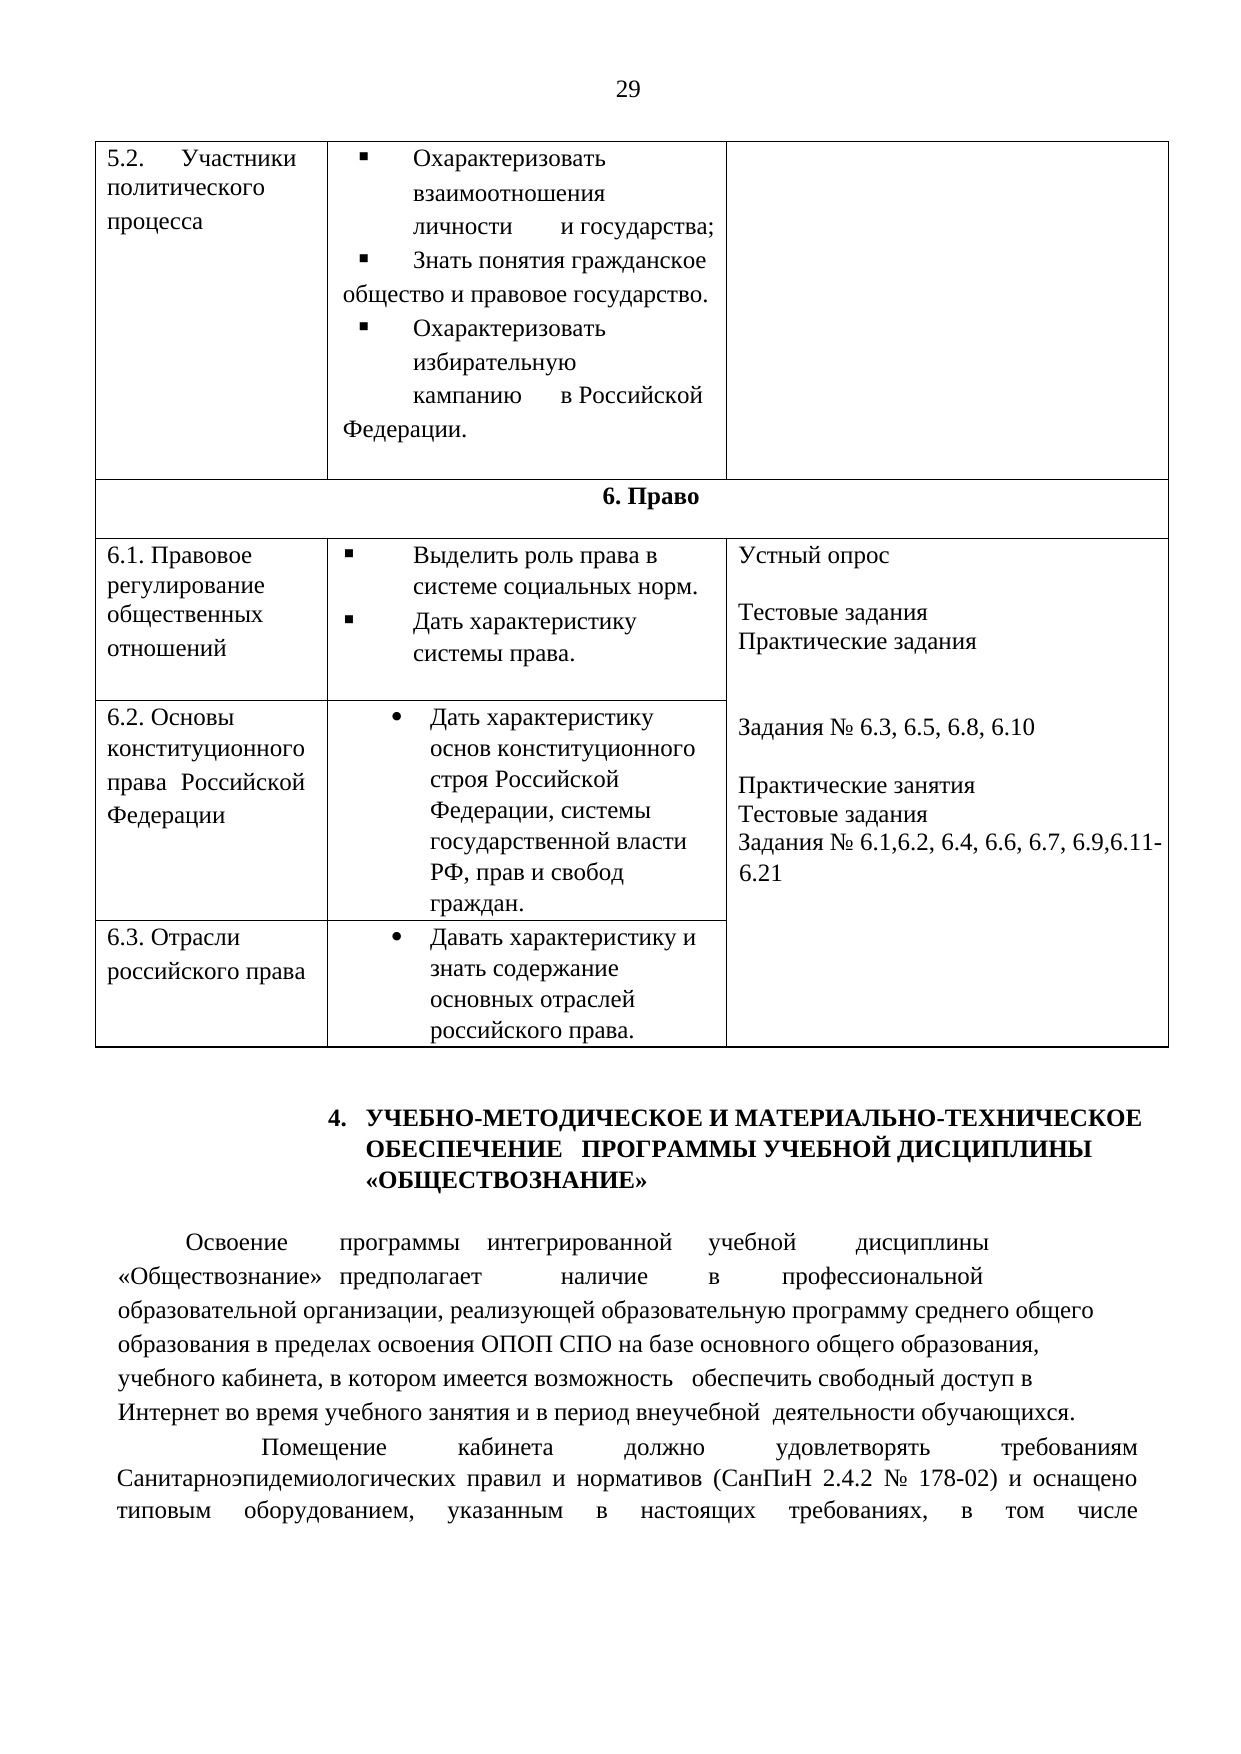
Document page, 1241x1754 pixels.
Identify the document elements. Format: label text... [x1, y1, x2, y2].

table_cell Устный опрос Тестовые задания Практические задания Задания № 6.3, 6.5, 6.8, 6.10 Практические занятия Тестовые задания Задания № 6.1,6.2, 6.4, 6.6, 6.7, 6.9,6.11-6.21 [727, 539, 1168, 1046]
subtitle УЧЕБНО-МЕТОДИЧЕСКОЕ И МАТЕРИАЛЬНО-ТЕХНИЧЕСКОЕ ОБЕСПЕЧЕНИЕ ПРОГРАММЫ УЧЕБНОЙ ДИСЦИПЛИНЫ «ОБЩЕСТВОЗНАНИЕ» [328, 1103, 1152, 1194]
table_cell Дать характеристику основ конституционного строя Российской Федерации, системы государственной власти РФ, прав и свобод граждан. [328, 701, 726, 920]
table_cell 6.2. Основы конституционного права Российской Федерации [96, 701, 327, 920]
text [117, 1432, 1138, 1524]
table_cell 6. Право [96, 480, 1168, 538]
table_cell Выделить роль права в системе социальных норм. Дать характеристику системы права. [328, 539, 726, 700]
text Освоение программы интегрированной учебной дисциплины «Обществознание» предполагает наличие в профессиональной образовательной организации, реализующей образовательную программу среднего общего образования в пределах освоения ОПОП СПО на базе основного общего образования, учебного кабинета, в котором имеется возможность обеспечить свободный доступ в Интернет во время учебного занятия и в период внеучебной деятельности обучающихся. [117, 1227, 1139, 1426]
table_cell 5.2. Участники политического процесса [96, 142, 327, 479]
table_cell 6.1. Правовое регулирование общественных отношений [96, 539, 327, 700]
table_cell 6.3. Отрасли российского права [96, 921, 327, 1046]
table_cell Охарактеризовать взаимоотношения личности и государства; Знать понятия гражданское общество и правовое государство. Охарактеризовать избирательную кампанию в Российской Федерации. [328, 142, 726, 479]
table_cell Давать характеристику и знать содержание основных отраслей российского права. [328, 921, 726, 1046]
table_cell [727, 142, 1168, 479]
